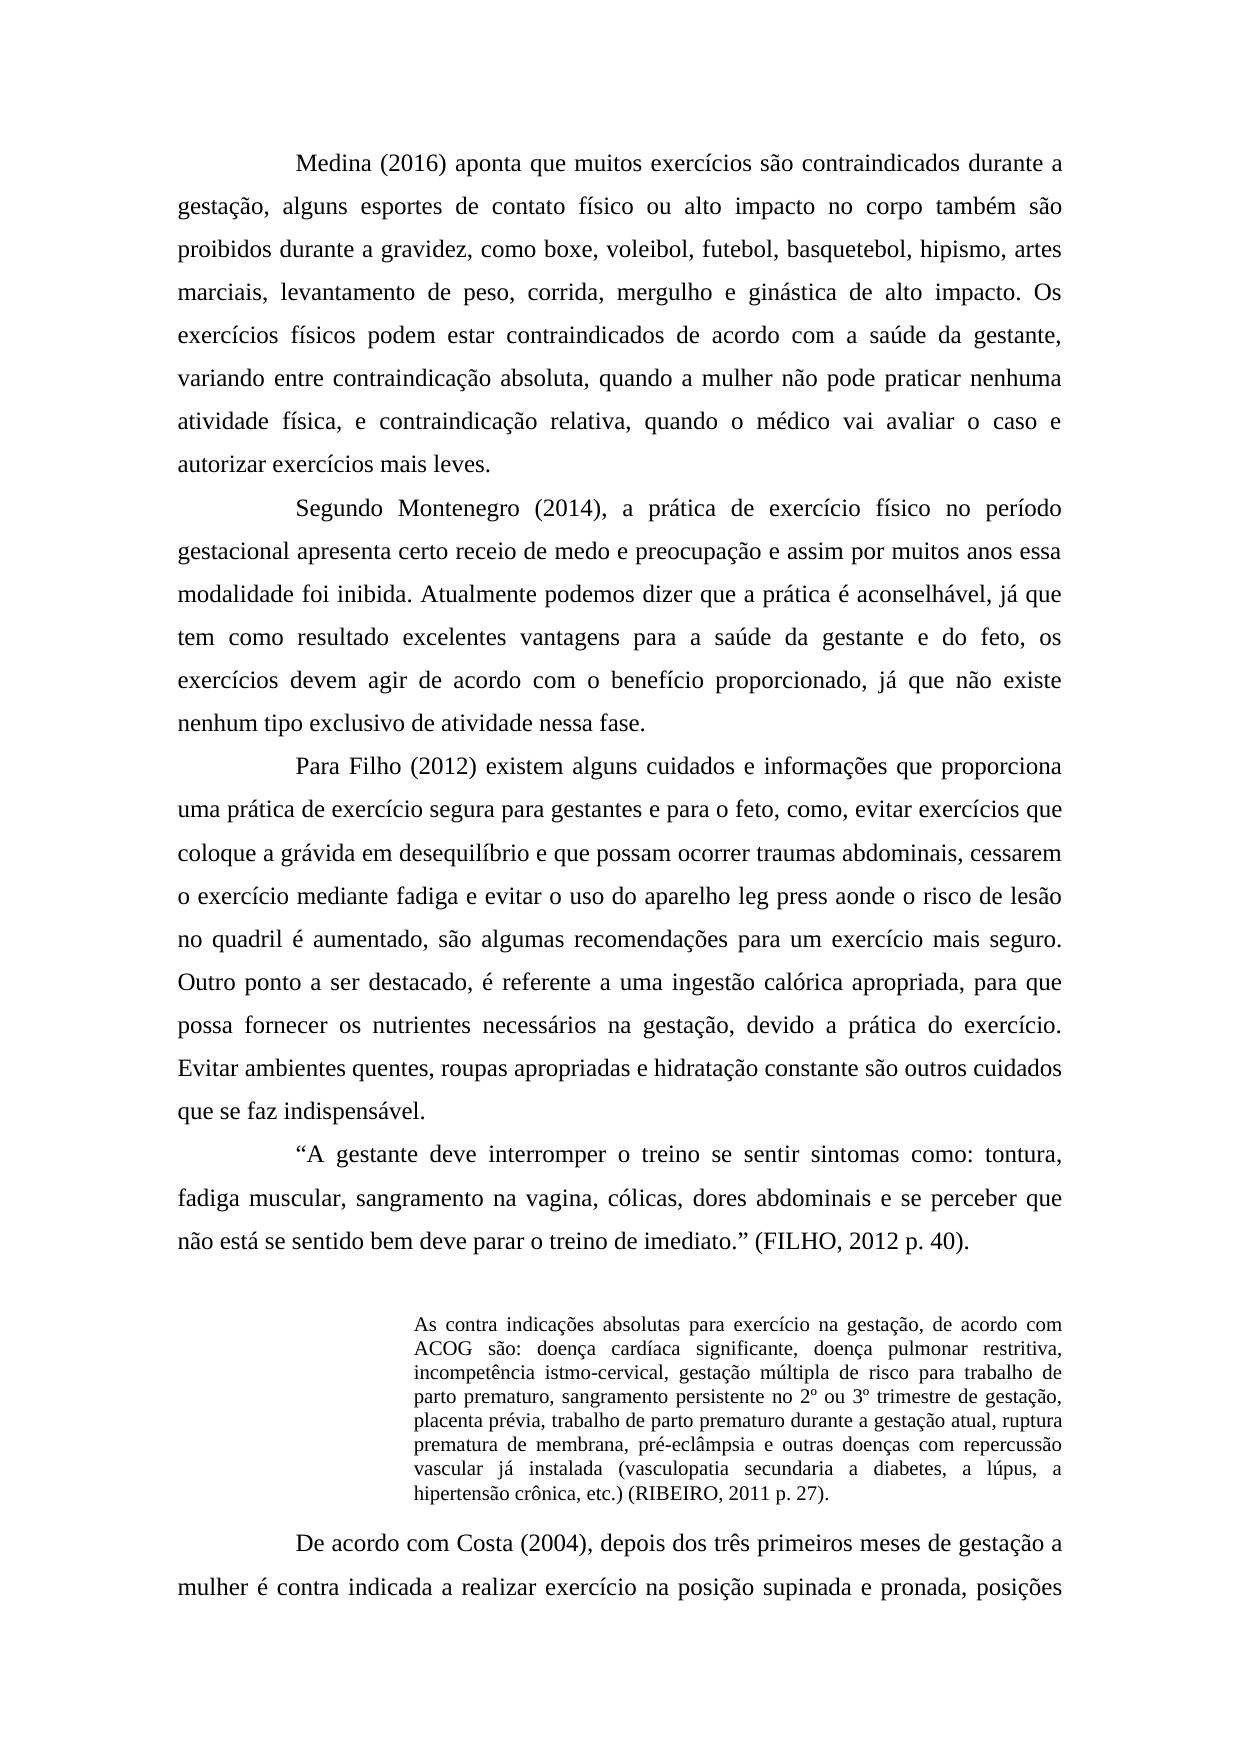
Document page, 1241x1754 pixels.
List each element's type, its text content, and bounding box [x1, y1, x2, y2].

text Segundo Montenegro (2014), a prática de exercício físico no período gestacional apresenta certo receio de medo e preocupação e assim por muitos anos essa modalidade foi inibida. Atualmente podemos dizer que a prática é aconselhável, já que tem como resultado excelentes vantagens para a saúde da gestante e do feto, os exercícios devem agir de acordo com o benefício proporcionado, já que não existe nenhum tipo exclusivo de atividade nessa fase. [177, 493, 1063, 737]
text As contra indicações absolutas para exercício na gestação, de acordo com ACOG são: doença cardíaca significante, doença pulmonar restritiva, incompetência istmo-cervical, gestação múltipla de risco para trabalho de parto prematuro, sangramento persistente no 2º ou 3º trimestre de gestação, placenta prévia, trabalho de parto prematuro durante a gestação atual, ruptura prematura de membrana, pré-eclâmpsia e outras doenças com repercussão vascular já instalada (vasculopatia secundaria a diabetes, a lúpus, a hipertensão crônica, etc.) (RIBEIRO, 2011 p. 27). [413, 1312, 1063, 1504]
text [177, 1528, 1063, 1600]
text “A gestante deve interromper o treino se sentir sintomas como: tontura, fadiga muscular, sangramento na vagina, cólicas, dores abdominais e se perceber que não está se sentido bem deve parar o treino de imediato.” (FILHO, 2012 p. 40). [177, 1139, 1063, 1254]
text Para Filho (2012) existem alguns cuidados e informações que proporciona uma prática de exercício segura para gestantes e para o feto, como, evitar exercícios que coloque a grávida em desequilíbrio e que possam ocorrer traumas abdominais, cessarem o exercício mediante fadiga e evitar o uso do aparelho leg press aonde o risco de lesão no quadril é aumentado, são algumas recomendações para um exercício mais seguro. Outro ponto a ser destacado, é referente a uma ingestão calórica apropriada, para que possa fornecer os nutrientes necessários na gestação, devido a prática do exercício. Evitar ambientes quentes, roupas apropriadas e hidratação constante são outros cuidados que se faz indispensável. [177, 751, 1063, 1125]
text Medina (2016) aponta que muitos exercícios são contraindicados durante a gestação, alguns esportes de contato físico ou alto impacto no corpo também são proibidos durante a gravidez, como boxe, voleibol, futebol, basquetebol, hipismo, artes marciais, levantamento de peso, corrida, mergulho e ginástica de alto impacto. Os exercícios físicos podem estar contraindicados de acordo com a saúde da gestante, variando entre contraindicação absoluta, quando a mulher não pode praticar nenhuma atividade física, e contraindicação relativa, quando o médico vai avaliar o caso e autorizar exercícios mais leves. [177, 148, 1063, 478]
